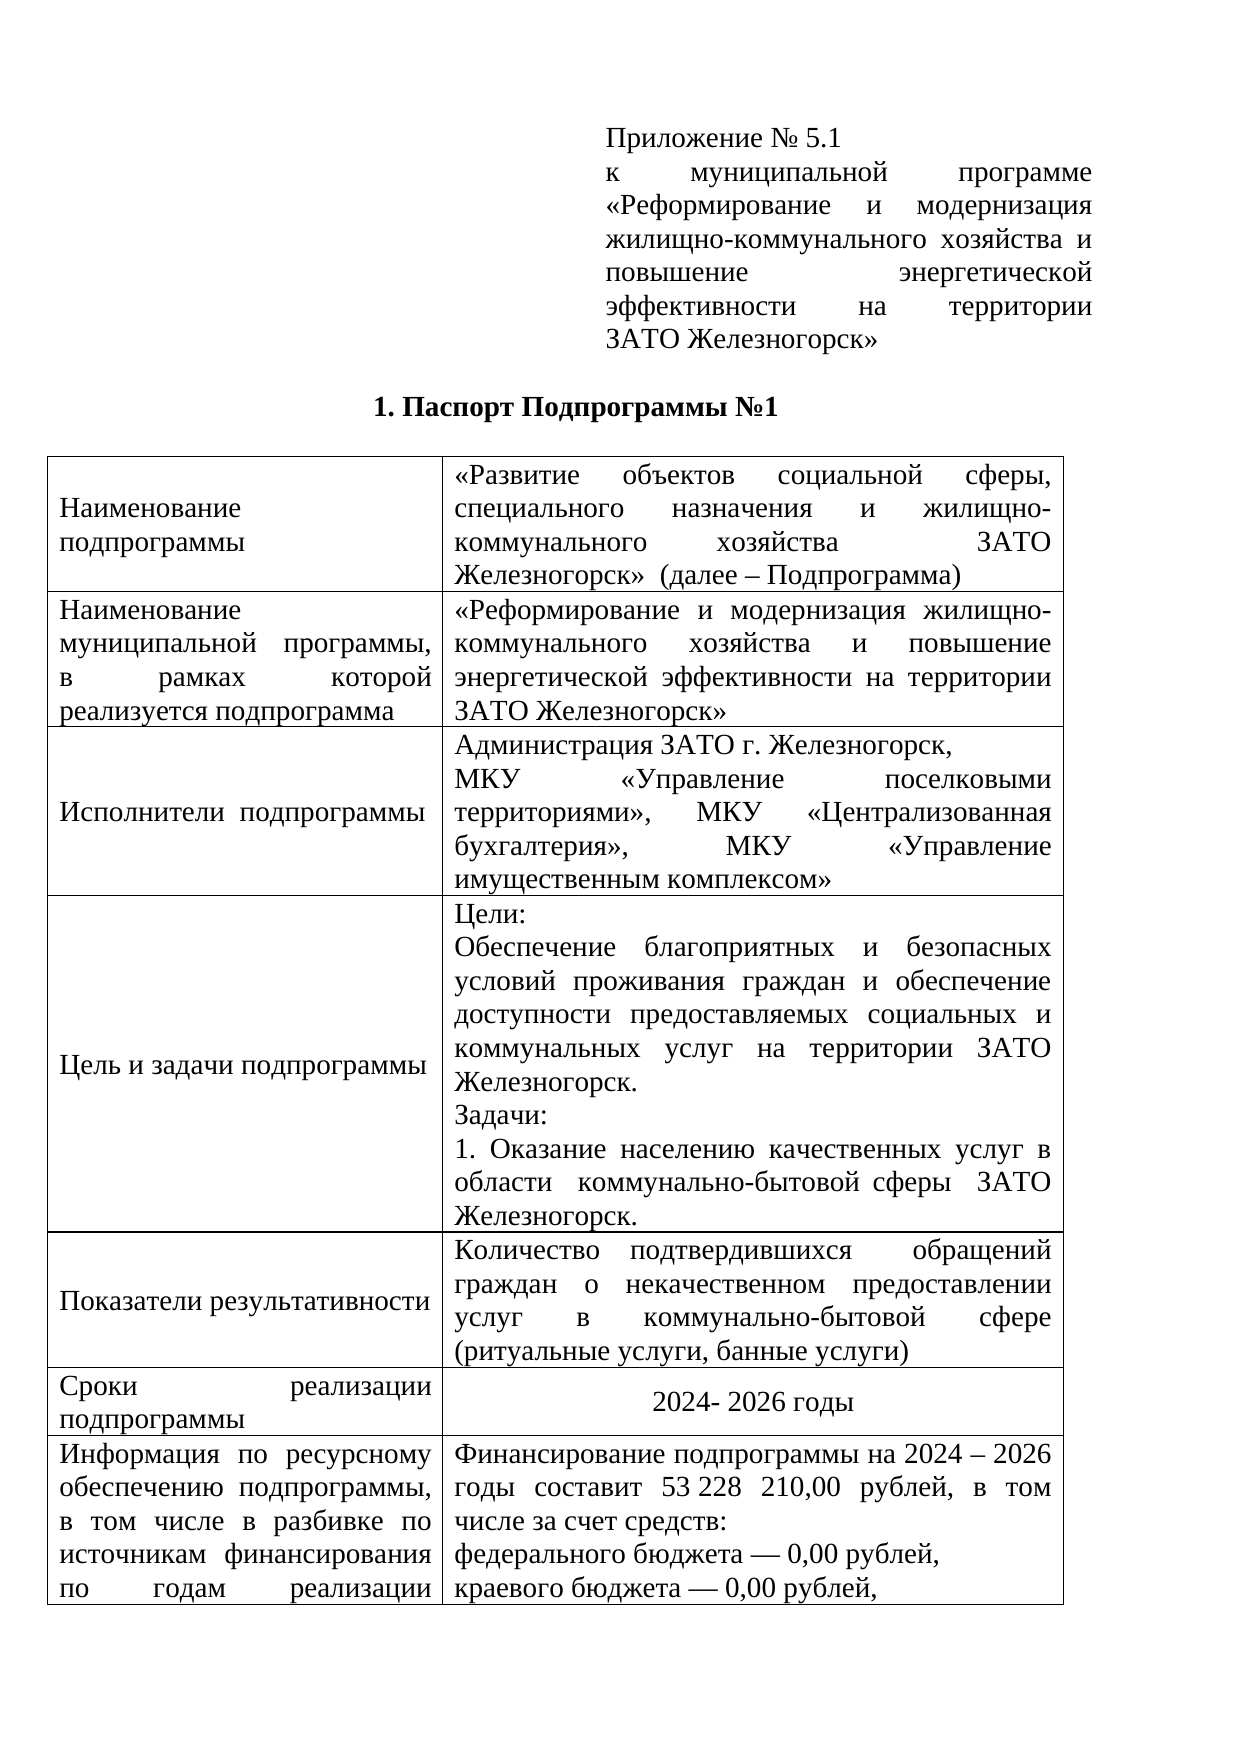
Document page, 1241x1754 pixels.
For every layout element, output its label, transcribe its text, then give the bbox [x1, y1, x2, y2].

table_cell Сроки реализации подпрограммы [48, 1368, 442, 1435]
table_header «Развитие объектов социальной сферы, специального назначения и жилищно-коммунального хозяйства ЗАТО Железногорск» (далее – Подпрограмма) [443, 457, 1063, 591]
text 1. Паспорт Подпрограммы №1 [59, 389, 1092, 422]
table_cell 2024- 2026 годы [443, 1368, 1063, 1435]
text Приложение № 5.1 [605, 120, 1092, 154]
table_header Наименование подпрограммы [48, 457, 442, 591]
table_cell Администрация ЗАТО г. Железногорск, МКУ «Управление поселковыми территориями», МКУ «Централизованная бухгалтерия», МКУ «Управление имущественным комплексом» [443, 727, 1063, 895]
table_cell «Реформирование и модернизация жилищно-коммунального хозяйства и повышение энергетической эффективности на территории ЗАТО Железногорск» [443, 592, 1063, 726]
table_cell Цель и задачи подпрограммы [48, 896, 442, 1231]
table_cell Количество подтвердившихся обращений граждан о некачественном предоставлении услуг в коммунально-бытовой сфере (ритуальные услуги, банные услуги) [443, 1233, 1063, 1367]
text к муниципальной программе «Реформирование и модернизация жилищно-коммунального хозяйства и повышение энергетической эффективности на территории ЗАТО Железногорск» [605, 154, 1092, 355]
table_cell Наименование муниципальной программы, в рамках которой реализуется подпрограмма [48, 592, 442, 726]
table_cell Цели: Обеспечение благоприятных и безопасных условий проживания граждан и обеспечение доступности предоставляемых социальных и коммунальных услуг на территории ЗАТО Железногорск. Задачи: 1. Оказание населению качественных услуг в области коммунально-бытовой сферы ЗАТО Железногорск. [443, 896, 1063, 1231]
table_cell Показатели результативности [48, 1233, 442, 1367]
table_cell Информация по ресурсному обеспечению подпрограммы, в том числе в разбивке по источникам финансирования по годам реализации подпрограммы [48, 1436, 442, 1603]
table_cell Исполнители подпрограммы [48, 727, 442, 895]
